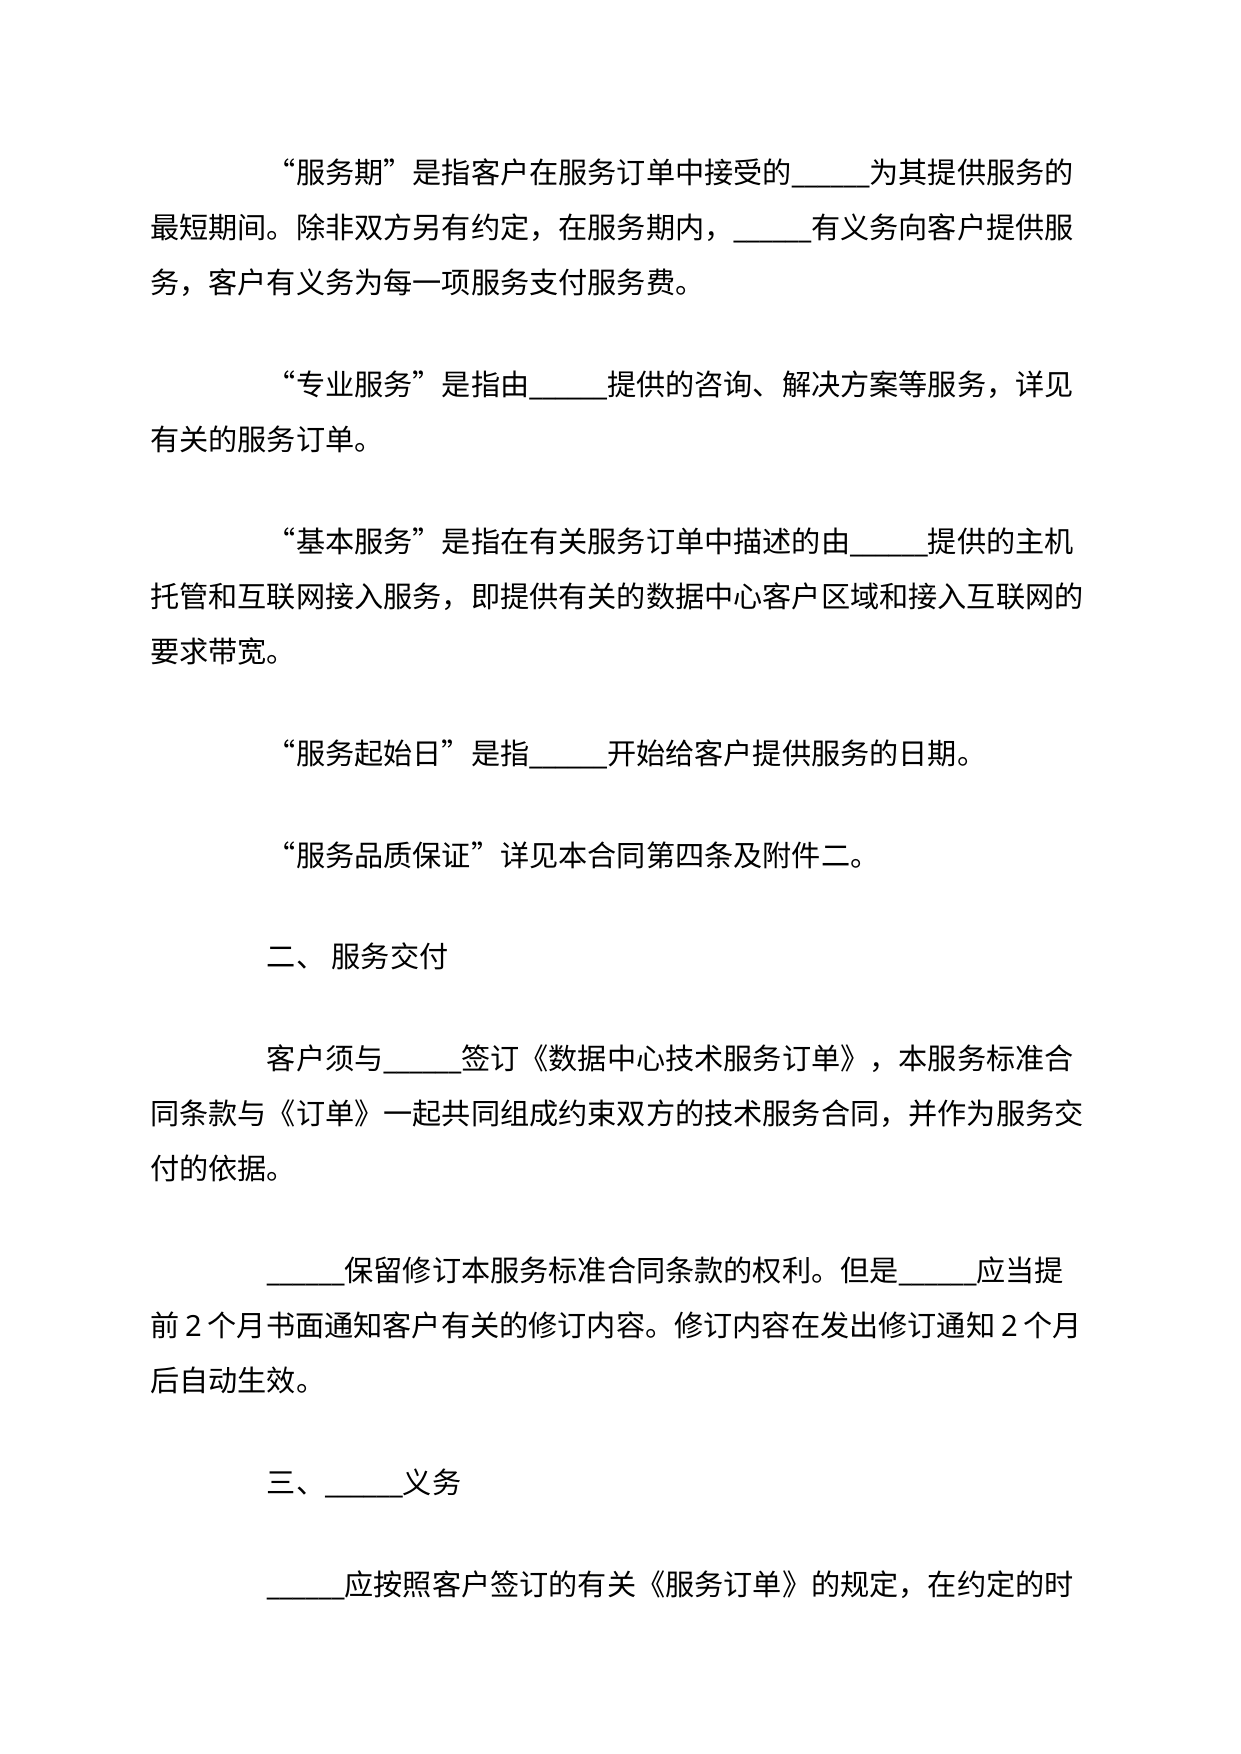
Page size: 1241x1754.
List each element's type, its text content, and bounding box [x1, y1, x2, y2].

text ______保留修订本服务标准合同条款的权利。但是______应当提前2个月书面通知客户有关的修订内容。修订内容在发出修订通知2个月后自动生效。 [150, 1247, 1090, 1400]
text “服务起始日”是指______开始给客户提供服务的日期。 [150, 730, 1090, 773]
text “服务品质保证”详见本合同第四条及附件二。 [150, 832, 1090, 874]
text 三、______义务 [150, 1459, 1090, 1502]
text “专业服务”是指由______提供的咨询、解决方案等服务，详见有关的服务订单。 [150, 362, 1090, 459]
text 二、 服务交付 [150, 934, 1090, 976]
text “基本服务”是指在有关服务订单中描述的由______提供的主机托管和互联网接入服务，即提供有关的数据中心客户区域和接入互联网的要求带宽。 [150, 518, 1090, 671]
text “服务期”是指客户在服务订单中接受的______为其提供服务的最短期间。除非双方另有约定，在服务期内，______有义务向客户提供服务，客户有义务为每一项服务支付服务费。 [150, 150, 1090, 302]
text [150, 1561, 1090, 1603]
text 客户须与______签订《数据中心技术服务订单》，本服务标准合同条款与《订单》一起共同组成约束双方的技术服务合同，并作为服务交付的依据。 [150, 1036, 1090, 1188]
